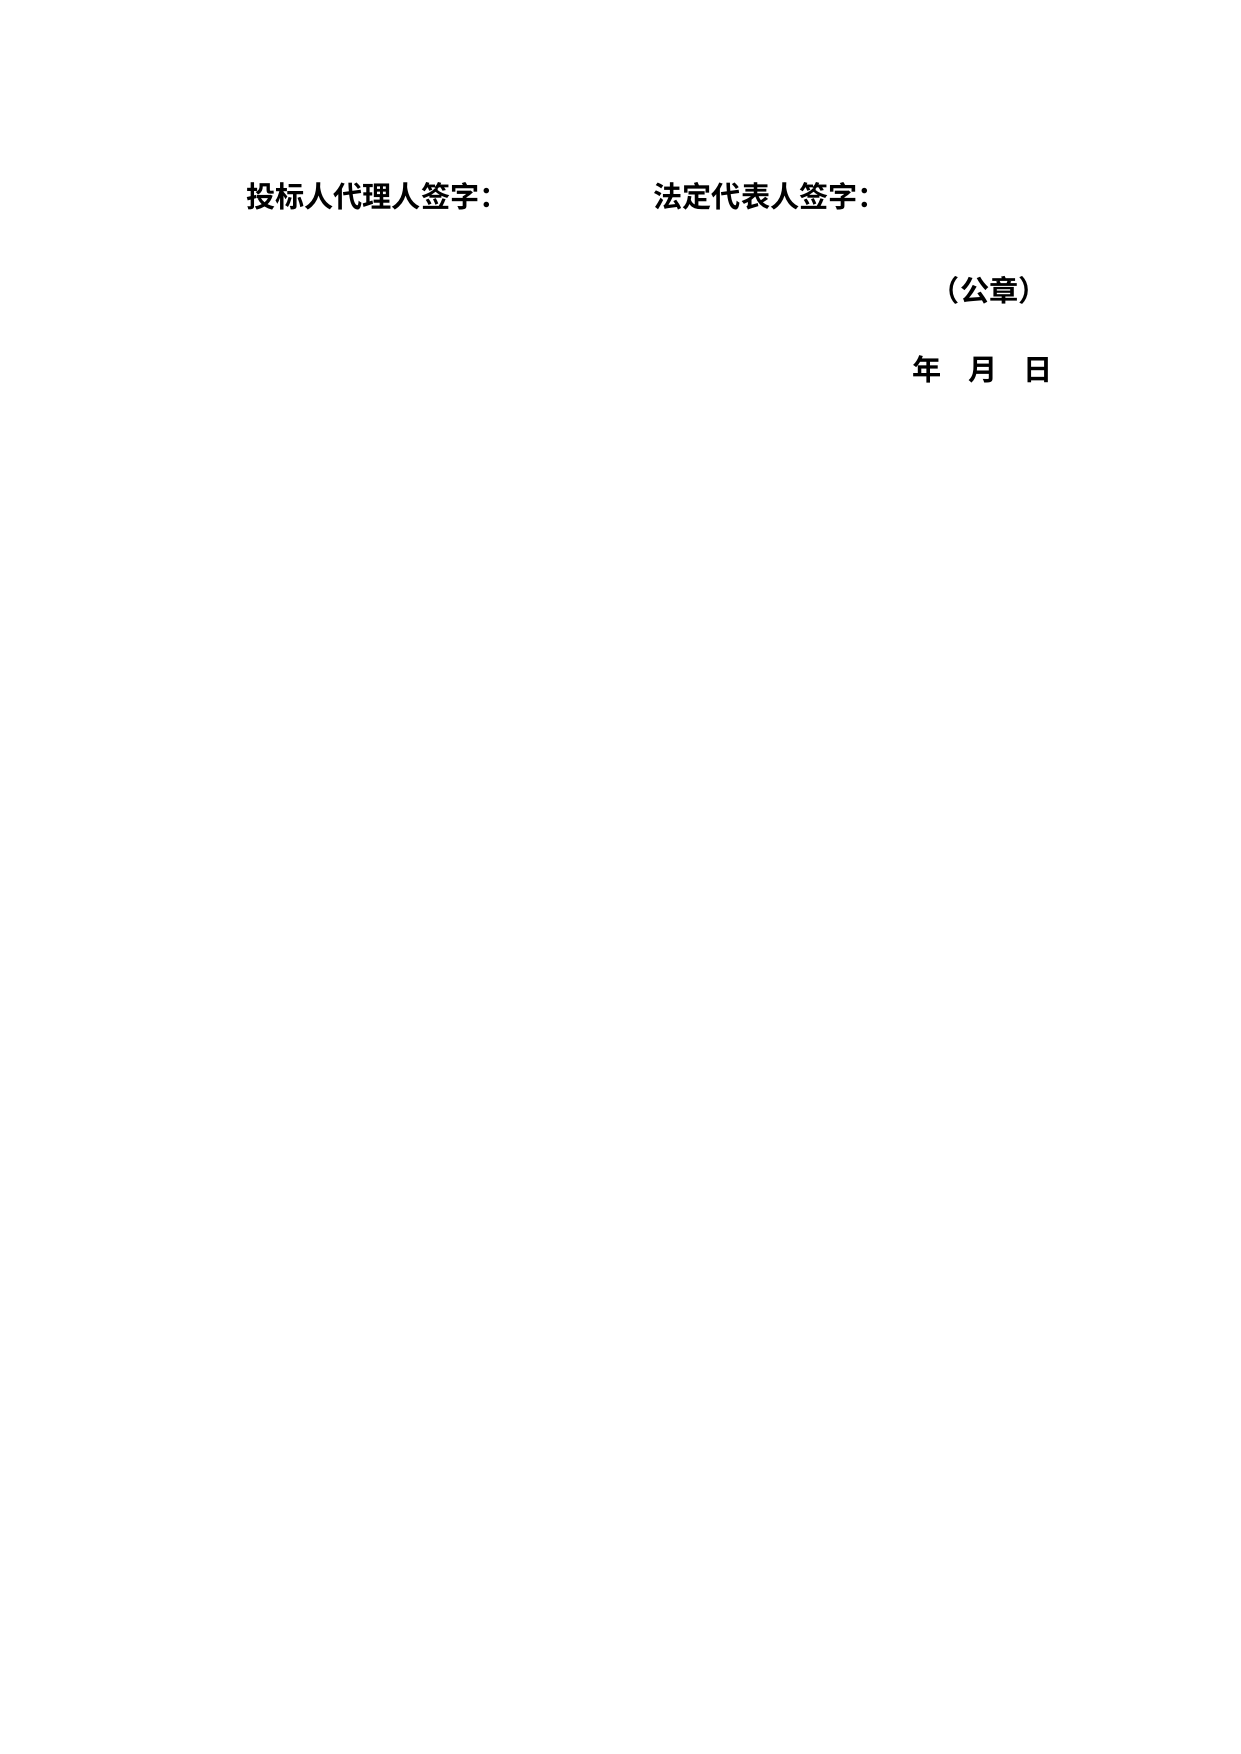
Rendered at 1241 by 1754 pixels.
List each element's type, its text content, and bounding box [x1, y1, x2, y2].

text （公章） [187, 256, 1053, 321]
text 投标人代理人签字： 法定代表人签字： [187, 162, 1053, 227]
text 年 月 日 [187, 335, 1053, 400]
